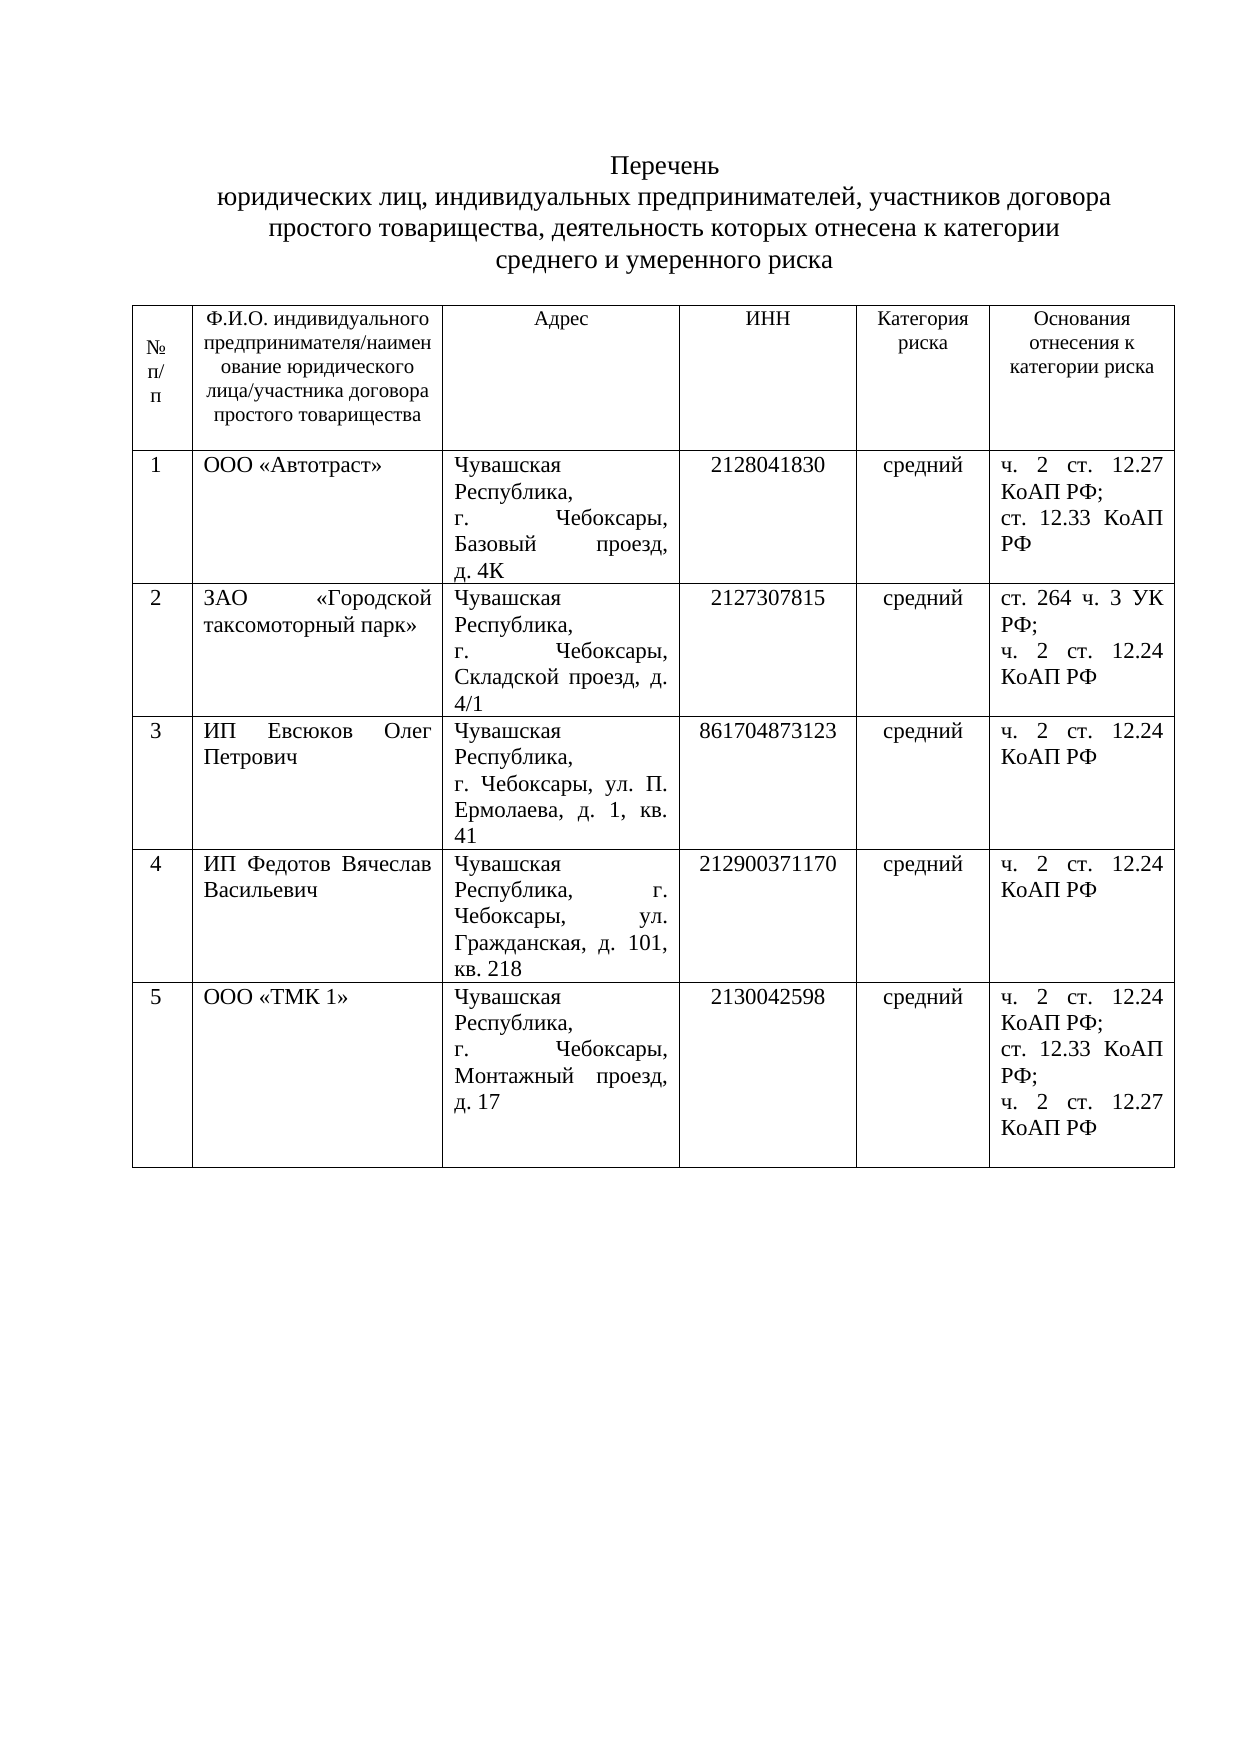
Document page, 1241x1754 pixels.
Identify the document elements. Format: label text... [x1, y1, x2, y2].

table_cell 5 [133, 983, 192, 1167]
table_cell ч. 2 ст. 12.24 КоАП РФ [990, 717, 1174, 849]
table_cell 4 [133, 850, 192, 982]
table_header № п/п [133, 306, 192, 450]
table_cell Чувашская Республика, г. Чебоксары, ул. П. Ермолаева, д. 1, кв. 41 [443, 717, 679, 849]
table_cell средний [857, 983, 989, 1167]
table_cell Чувашская Республика, г. Чебоксары, ул. Гражданская, д. 101, кв. 218 [443, 850, 679, 982]
table_header Адрес [443, 306, 679, 450]
table_cell 2130042598 [680, 983, 856, 1167]
table_cell ИП Федотов Вячеслав Васильевич [193, 850, 442, 982]
table_cell ООО «ТМК 1» [193, 983, 442, 1167]
table_cell ЗАО «Городской таксомоторный парк» [193, 584, 442, 716]
text среднего и умеренного риска [177, 243, 1152, 274]
table_header Основания отнесения к категории риска [990, 306, 1174, 450]
table_cell средний [857, 850, 989, 982]
table_cell ст. 264 ч. 3 УК РФ; ч. 2 ст. 12.24 КоАП РФ [990, 584, 1174, 716]
table_cell ч. 2 ст. 12.27 КоАП РФ; ст. 12.33 КоАП РФ [990, 451, 1174, 583]
table_cell 3 [133, 717, 192, 849]
table_cell средний [857, 451, 989, 583]
table_cell ООО «Автотраст» [193, 451, 442, 583]
table_cell 2 [133, 584, 192, 716]
table_cell 861704873123 [680, 717, 856, 849]
table_cell Чувашская Республика, г. Чебоксары, Базовый проезд, д. 4К [443, 451, 679, 583]
table_cell 1 [133, 451, 192, 583]
table_cell Чувашская Республика, г. Чебоксары, Монтажный проезд, д. 17 [443, 983, 679, 1167]
table_header Ф.И.О. индивидуального предпринимателя/наименование юридического лица/участника договора простого товарищества [193, 306, 442, 450]
table_cell ч. 2 ст. 12.24 КоАП РФ; ст. 12.33 КоАП РФ; ч. 2 ст. 12.27 КоАП РФ [990, 983, 1174, 1167]
table_cell Чувашская Республика, г. Чебоксары, Складской проезд, д. 4/1 [443, 584, 679, 716]
table_cell ИП Евсюков Олег Петрович [193, 717, 442, 849]
table_header ИНН [680, 306, 856, 450]
table_cell 2127307815 [680, 584, 856, 716]
table_cell средний [857, 584, 989, 716]
table_header Категория риска [857, 306, 989, 450]
table_cell средний [857, 717, 989, 849]
table_cell 212900371170 [680, 850, 856, 982]
table_cell ч. 2 ст. 12.24 КоАП РФ [990, 850, 1174, 982]
table_cell 2128041830 [680, 451, 856, 583]
text юридических лиц, индивидуальных предпринимателей, участников договора простого товарищества, деятельность которых отнесена к категории [177, 180, 1152, 243]
text Перечень [177, 149, 1152, 180]
